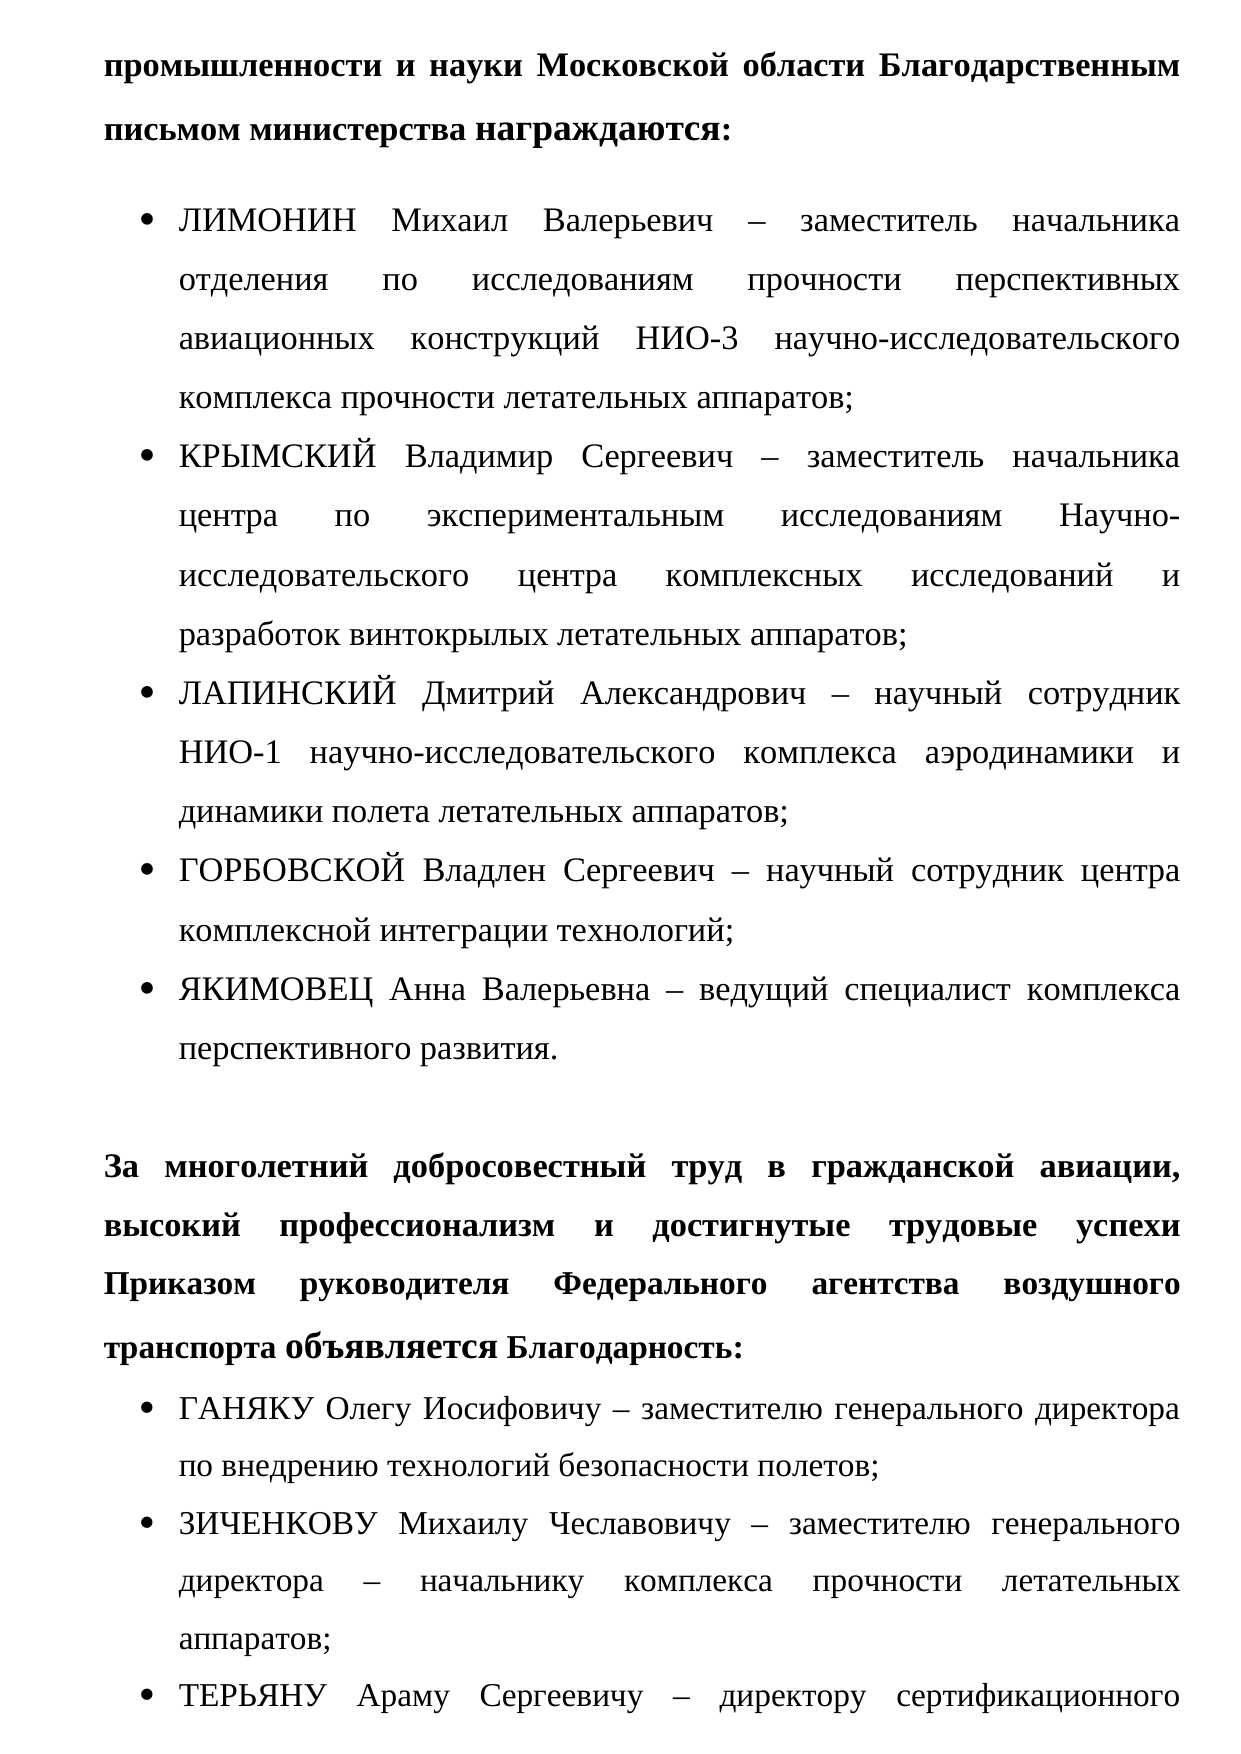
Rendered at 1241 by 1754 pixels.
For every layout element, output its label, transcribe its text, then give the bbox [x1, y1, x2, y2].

list ЛАПИНСКИЙ Дмитрий Александрович – научный сотрудник НИО-1 научно-исследовательского комплекса аэродинамики и динамики полета летательных аппаратов; [141, 672, 1181, 830]
list ГАНЯКУ Олегу Иосифовичу – заместителю генерального директора по внедрению технологий безопасности полетов; [141, 1388, 1181, 1484]
text За многолетний добросовестный труд в гражданской авиации, высокий профессионализм и достигнутые трудовые успехи Приказом руководителя Федерального агентства воздушного транспорта объявляется Благодарность: [103, 1146, 1181, 1366]
list ЛИМОНИН Михаил Валерьевич – заместитель начальника отделения по исследованиям прочности перспективных авиационных конструкций НИО-3 научно-исследовательского комплекса прочности летательных аппаратов; [141, 199, 1181, 416]
list ЯКИМОВЕЦ Анна Валерьевна – ведущий специалист комплекса перспективного развития. [141, 968, 1181, 1067]
list ЗИЧЕНКОВУ Михаилу Чеславовичу – заместителю генерального директора – начальнику комплекса прочности летательных аппаратов; [141, 1503, 1181, 1656]
list ГОРБОВСКОЙ Владлен Сергеевич – научный сотрудник центра комплексной интеграции технологий; [141, 850, 1181, 948]
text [103, 44, 1181, 148]
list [141, 1675, 1181, 1714]
list КРЫМСКИЙ Владимир Сергеевич – заместитель начальника центра по экспериментальным исследованиям Научно-исследовательского центра комплексных исследований и разработок винтокрылых летательных аппаратов; [141, 436, 1181, 652]
